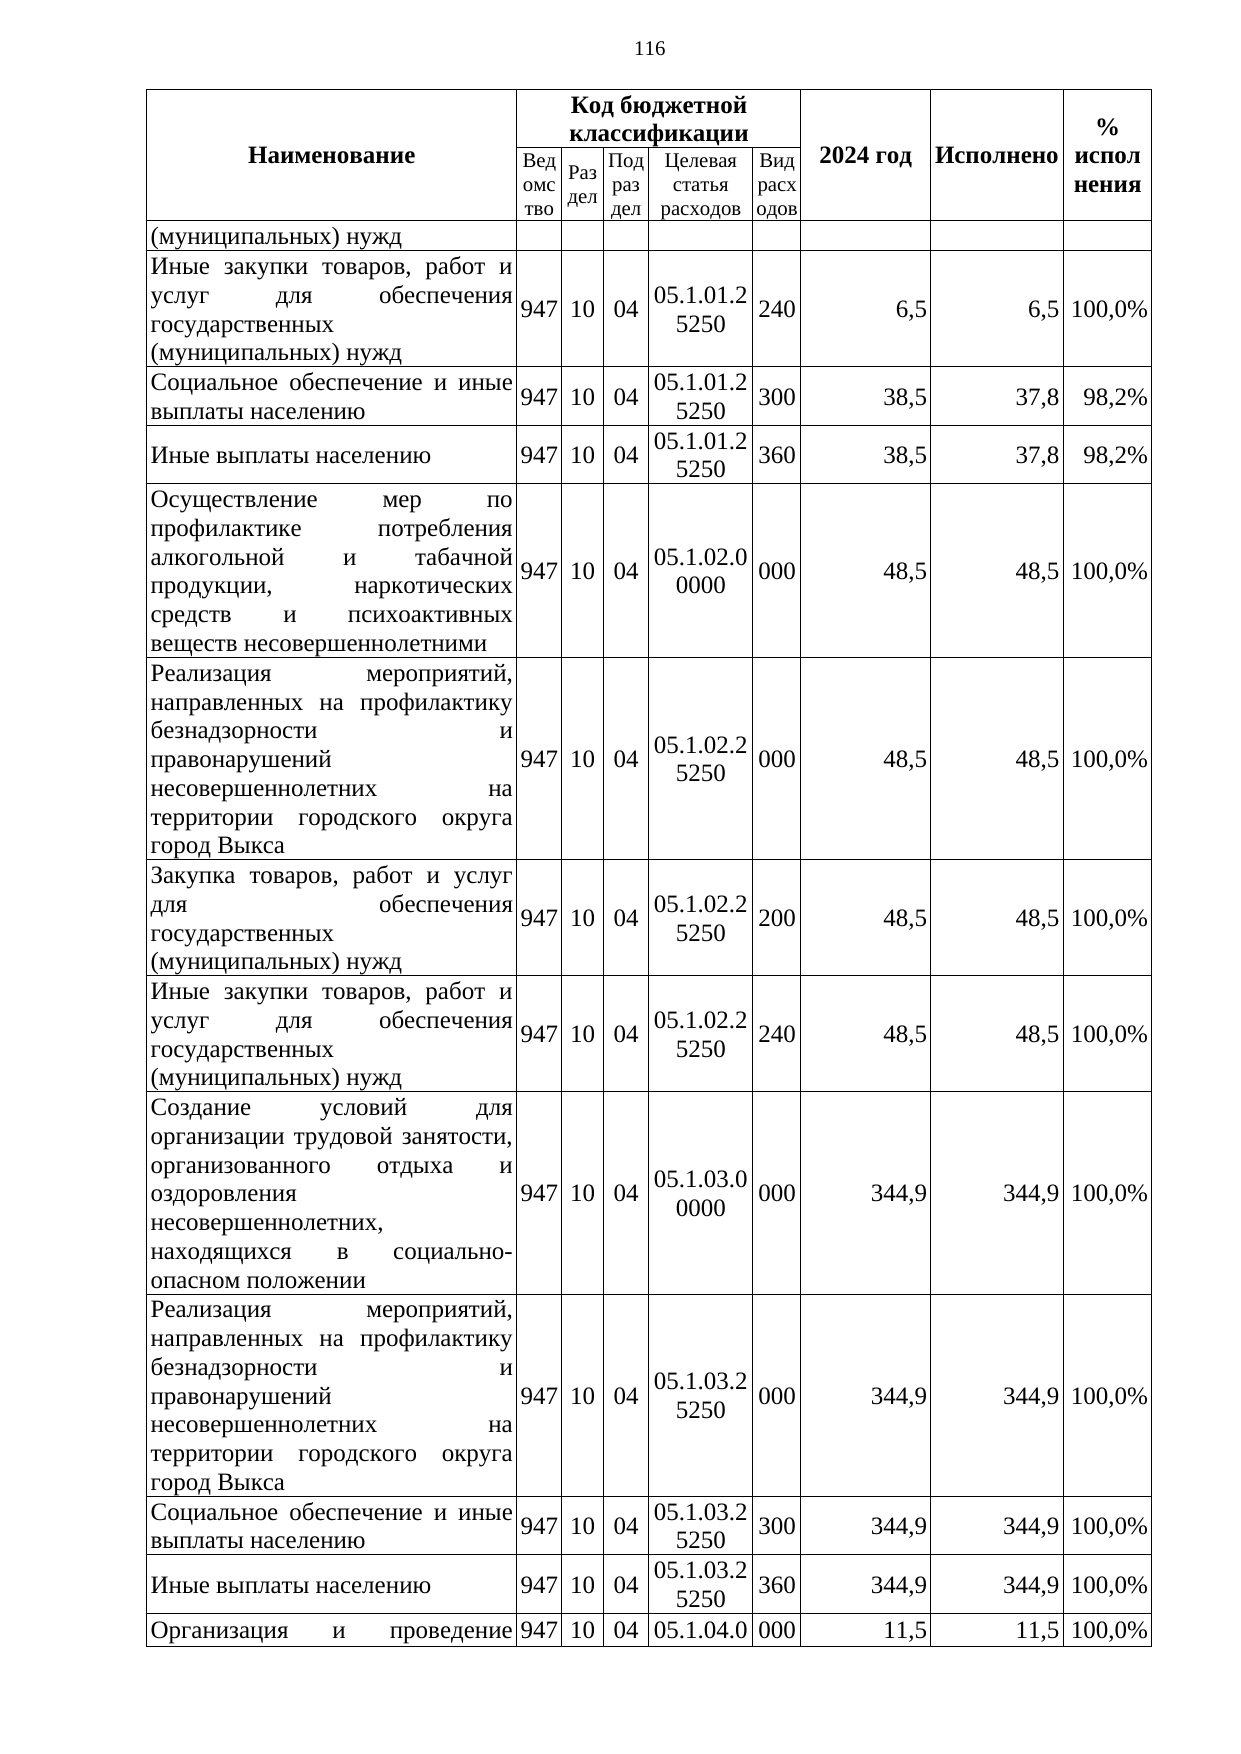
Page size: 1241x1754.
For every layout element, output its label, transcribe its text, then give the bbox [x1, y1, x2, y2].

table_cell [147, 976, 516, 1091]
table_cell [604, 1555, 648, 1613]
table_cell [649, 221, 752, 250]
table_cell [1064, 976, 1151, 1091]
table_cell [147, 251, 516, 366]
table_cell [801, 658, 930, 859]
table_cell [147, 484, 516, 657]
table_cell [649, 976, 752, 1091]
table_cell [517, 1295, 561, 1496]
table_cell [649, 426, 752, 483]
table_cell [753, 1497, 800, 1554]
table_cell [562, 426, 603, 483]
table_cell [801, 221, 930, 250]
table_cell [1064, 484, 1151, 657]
table_header Код бюджетной классификации [517, 90, 800, 147]
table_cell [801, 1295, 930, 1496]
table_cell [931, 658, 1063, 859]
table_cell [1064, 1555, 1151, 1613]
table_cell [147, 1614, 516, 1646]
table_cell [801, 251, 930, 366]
table_header Исполнено [931, 90, 1063, 220]
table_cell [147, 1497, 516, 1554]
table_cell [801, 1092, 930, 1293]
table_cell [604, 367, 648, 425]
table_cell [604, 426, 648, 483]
table_header Наименование [147, 90, 516, 220]
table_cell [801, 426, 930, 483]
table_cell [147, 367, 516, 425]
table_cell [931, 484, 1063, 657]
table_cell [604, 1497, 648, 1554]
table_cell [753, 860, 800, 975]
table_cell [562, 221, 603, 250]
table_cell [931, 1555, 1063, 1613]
table_cell Раздел [562, 148, 603, 220]
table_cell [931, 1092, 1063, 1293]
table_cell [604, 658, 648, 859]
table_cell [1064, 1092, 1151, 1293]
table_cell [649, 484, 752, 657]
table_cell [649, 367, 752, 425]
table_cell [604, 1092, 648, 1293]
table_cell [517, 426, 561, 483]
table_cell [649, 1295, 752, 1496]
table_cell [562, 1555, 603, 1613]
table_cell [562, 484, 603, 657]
table_header % исполнения [1064, 90, 1151, 220]
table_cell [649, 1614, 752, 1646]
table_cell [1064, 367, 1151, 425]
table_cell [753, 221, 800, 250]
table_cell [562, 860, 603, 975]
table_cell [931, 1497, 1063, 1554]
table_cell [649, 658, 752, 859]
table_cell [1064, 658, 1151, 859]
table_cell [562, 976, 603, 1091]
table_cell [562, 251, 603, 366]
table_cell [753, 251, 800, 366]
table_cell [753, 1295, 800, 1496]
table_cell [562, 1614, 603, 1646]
table_header 2024 год [801, 90, 930, 220]
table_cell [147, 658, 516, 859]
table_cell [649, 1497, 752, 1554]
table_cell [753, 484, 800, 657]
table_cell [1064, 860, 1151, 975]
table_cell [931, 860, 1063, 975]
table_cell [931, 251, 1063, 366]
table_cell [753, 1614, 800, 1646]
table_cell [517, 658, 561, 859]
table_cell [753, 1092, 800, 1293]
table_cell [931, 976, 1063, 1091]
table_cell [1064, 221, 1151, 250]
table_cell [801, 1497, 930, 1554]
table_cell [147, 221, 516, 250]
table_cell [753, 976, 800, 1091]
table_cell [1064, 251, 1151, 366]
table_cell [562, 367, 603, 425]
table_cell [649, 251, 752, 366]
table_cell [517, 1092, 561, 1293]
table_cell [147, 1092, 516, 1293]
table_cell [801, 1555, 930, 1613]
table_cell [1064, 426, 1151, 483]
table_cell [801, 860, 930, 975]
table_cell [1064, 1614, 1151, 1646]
table_cell Подраздел [604, 148, 648, 220]
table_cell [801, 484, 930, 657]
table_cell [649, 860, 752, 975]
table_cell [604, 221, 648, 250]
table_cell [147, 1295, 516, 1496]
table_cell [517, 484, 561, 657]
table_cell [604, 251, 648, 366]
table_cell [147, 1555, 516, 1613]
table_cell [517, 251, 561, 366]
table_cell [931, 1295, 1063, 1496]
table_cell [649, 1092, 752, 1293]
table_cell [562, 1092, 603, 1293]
table_cell Вид расходов [753, 148, 800, 220]
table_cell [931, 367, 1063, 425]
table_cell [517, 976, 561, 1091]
table_cell Ведомство [517, 148, 561, 220]
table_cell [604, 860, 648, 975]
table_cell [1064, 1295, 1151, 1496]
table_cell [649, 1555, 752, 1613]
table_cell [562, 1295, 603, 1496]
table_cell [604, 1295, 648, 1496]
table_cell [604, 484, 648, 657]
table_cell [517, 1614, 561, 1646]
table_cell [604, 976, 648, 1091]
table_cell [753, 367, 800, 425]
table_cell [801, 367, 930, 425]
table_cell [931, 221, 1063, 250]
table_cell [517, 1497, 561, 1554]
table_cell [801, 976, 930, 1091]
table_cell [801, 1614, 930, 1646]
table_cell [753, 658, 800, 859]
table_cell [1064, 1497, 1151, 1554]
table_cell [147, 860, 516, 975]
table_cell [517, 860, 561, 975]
table_cell Целевая статья расходов [649, 148, 752, 220]
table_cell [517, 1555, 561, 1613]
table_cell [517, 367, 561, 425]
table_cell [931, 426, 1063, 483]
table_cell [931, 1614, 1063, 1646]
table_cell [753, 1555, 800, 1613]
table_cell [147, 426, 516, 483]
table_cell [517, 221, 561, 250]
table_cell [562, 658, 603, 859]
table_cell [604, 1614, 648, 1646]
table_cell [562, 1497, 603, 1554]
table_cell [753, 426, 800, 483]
